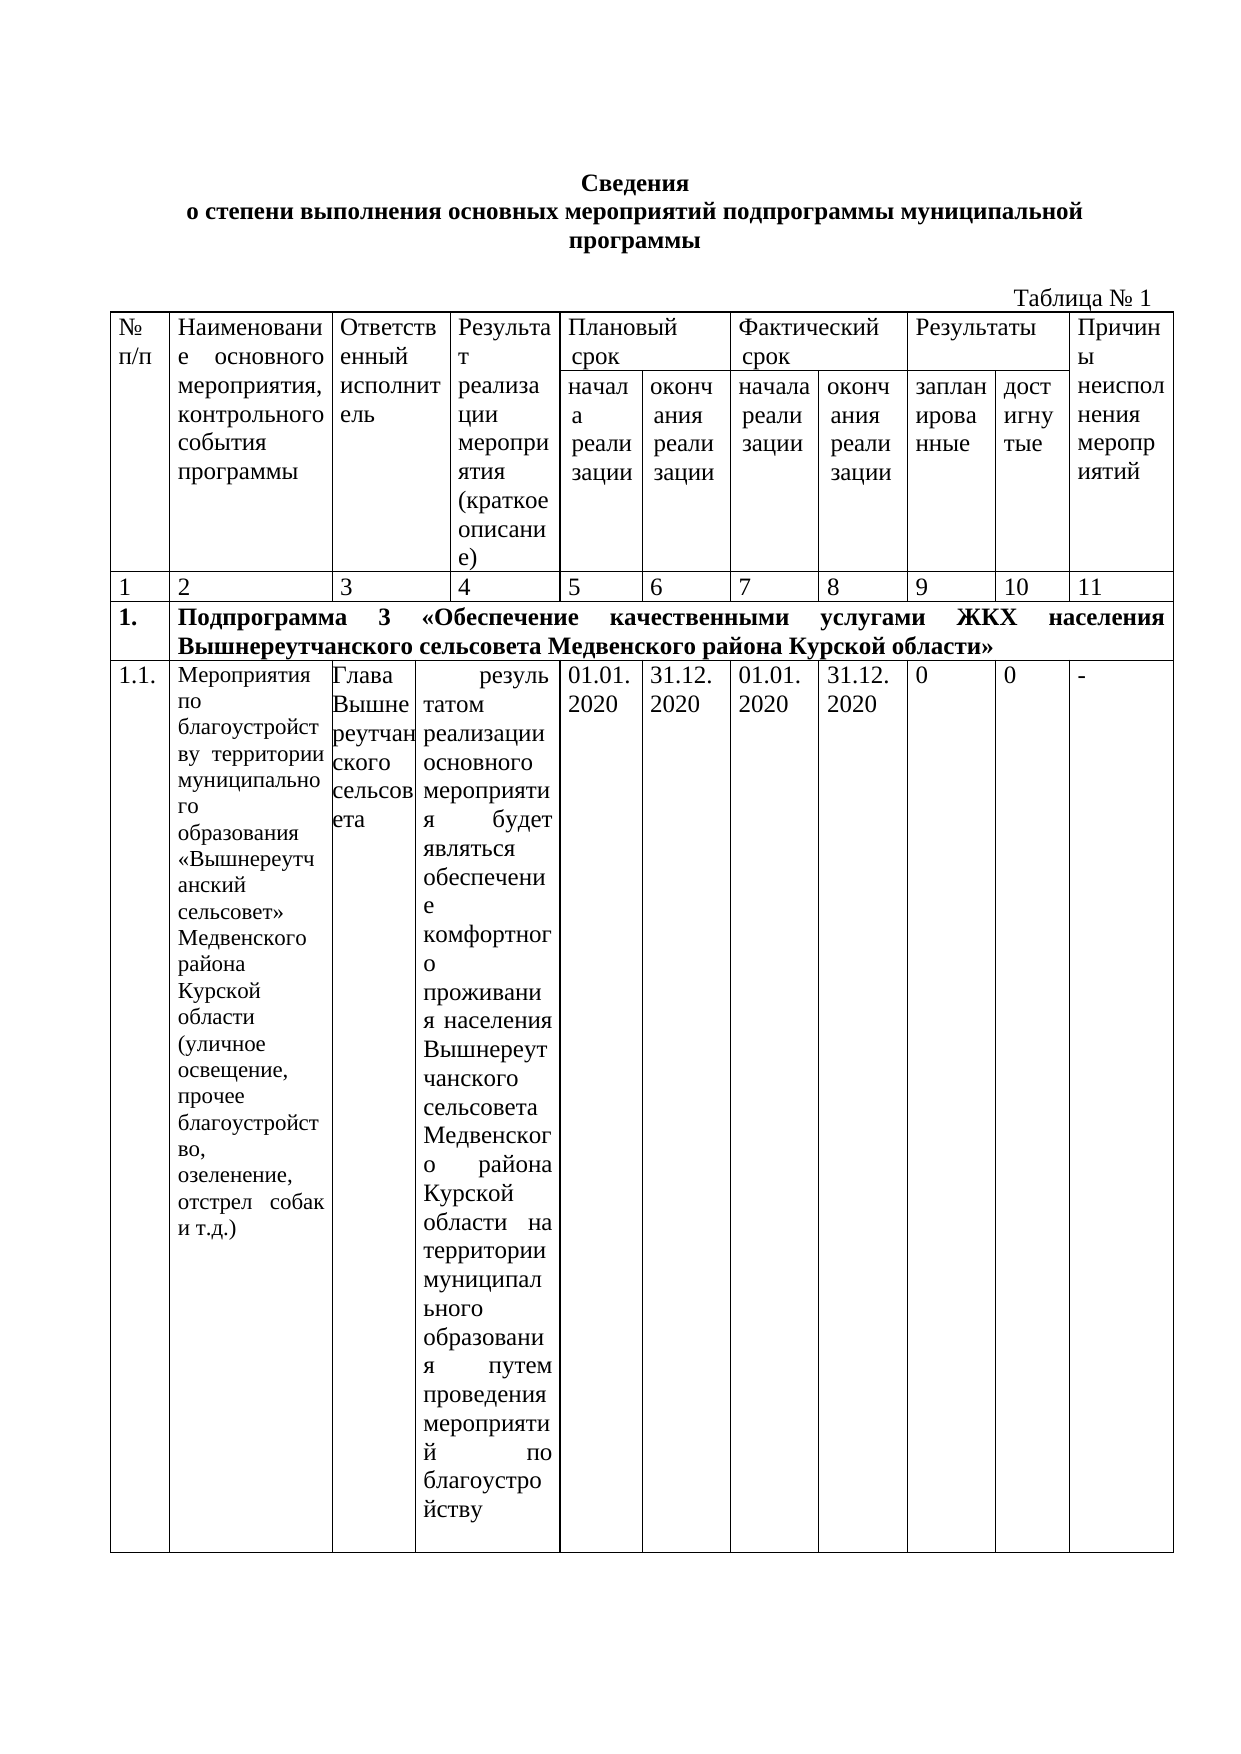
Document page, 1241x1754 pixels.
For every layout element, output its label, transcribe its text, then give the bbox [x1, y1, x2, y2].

table_header Ответственный исполнитель [333, 313, 450, 571]
table_cell 9 [908, 572, 995, 601]
table_header Результат реализации мероприятия (краткое описание) [451, 313, 559, 571]
table_cell 7 [731, 572, 818, 601]
table_cell 10 [996, 572, 1069, 601]
table_cell 1. [111, 602, 169, 659]
table_header Причины неисполнения мероприятий [1070, 313, 1173, 571]
table_header Результаты [908, 313, 1069, 370]
table_cell 11 [1070, 572, 1173, 601]
table_cell 0 [908, 661, 995, 1552]
text Таблица № 1 [118, 283, 1152, 311]
table_cell 8 [819, 572, 907, 601]
text о степени выполнения основных мероприятий подпрограммы муниципальной программы [118, 196, 1152, 254]
table_cell запланированные [908, 371, 995, 571]
table_cell окончания реализации [643, 371, 730, 571]
table_cell окончания реализации [819, 371, 907, 571]
table_cell 0 [996, 661, 1069, 1552]
table_cell 01.01. 2020 [731, 661, 818, 1552]
table_header Наименование основного мероприятия, контрольного события программы [170, 313, 332, 571]
table_header № п/п [111, 313, 169, 571]
table_cell 5 [561, 572, 642, 601]
table_cell начала реализации [561, 371, 642, 571]
table_cell 6 [643, 572, 730, 601]
table_cell 31.12. 2020 [643, 661, 730, 1552]
table_cell результатом реализации основного мероприятия будет являться обеспечение комфортного проживания населения Вышнереутчанского сельсовета Медвенского района Курской области на территории муниципального образования путем проведения мероприятий по благоустройству [416, 661, 559, 1552]
table_cell 1.1. [111, 661, 169, 1552]
table_cell 2 [170, 572, 332, 601]
table_cell 31.12. 2020 [819, 661, 907, 1552]
table_cell Подпрограмма 3 «Обеспечение качественными услугами ЖКХ населения Вышнереутчанского сельсовета Медвенского района Курской области» [170, 602, 1173, 659]
table_cell Мероприятия по благоустройству территории муниципального образования «Вышнереутчанский сельсовет» Медвенского района Курской области (уличное освещение, прочее благоустройство, озеленение, отстрел собак и т.д.) [170, 661, 332, 1552]
table_cell 3 [333, 572, 450, 601]
table_cell 4 [451, 572, 559, 601]
table_cell 01.01. 2020 [561, 661, 642, 1552]
table_cell Глава Вышнереутчанского сельсовета [333, 661, 415, 1552]
table_header Фактический срок [731, 313, 907, 370]
text Сведения [118, 168, 1152, 196]
table_cell достигнутые [996, 371, 1069, 571]
table_cell - [1070, 661, 1173, 1552]
table_header Плановый срок [561, 313, 730, 370]
table_cell 1 [111, 572, 169, 601]
table_cell начала реализации [731, 371, 818, 571]
